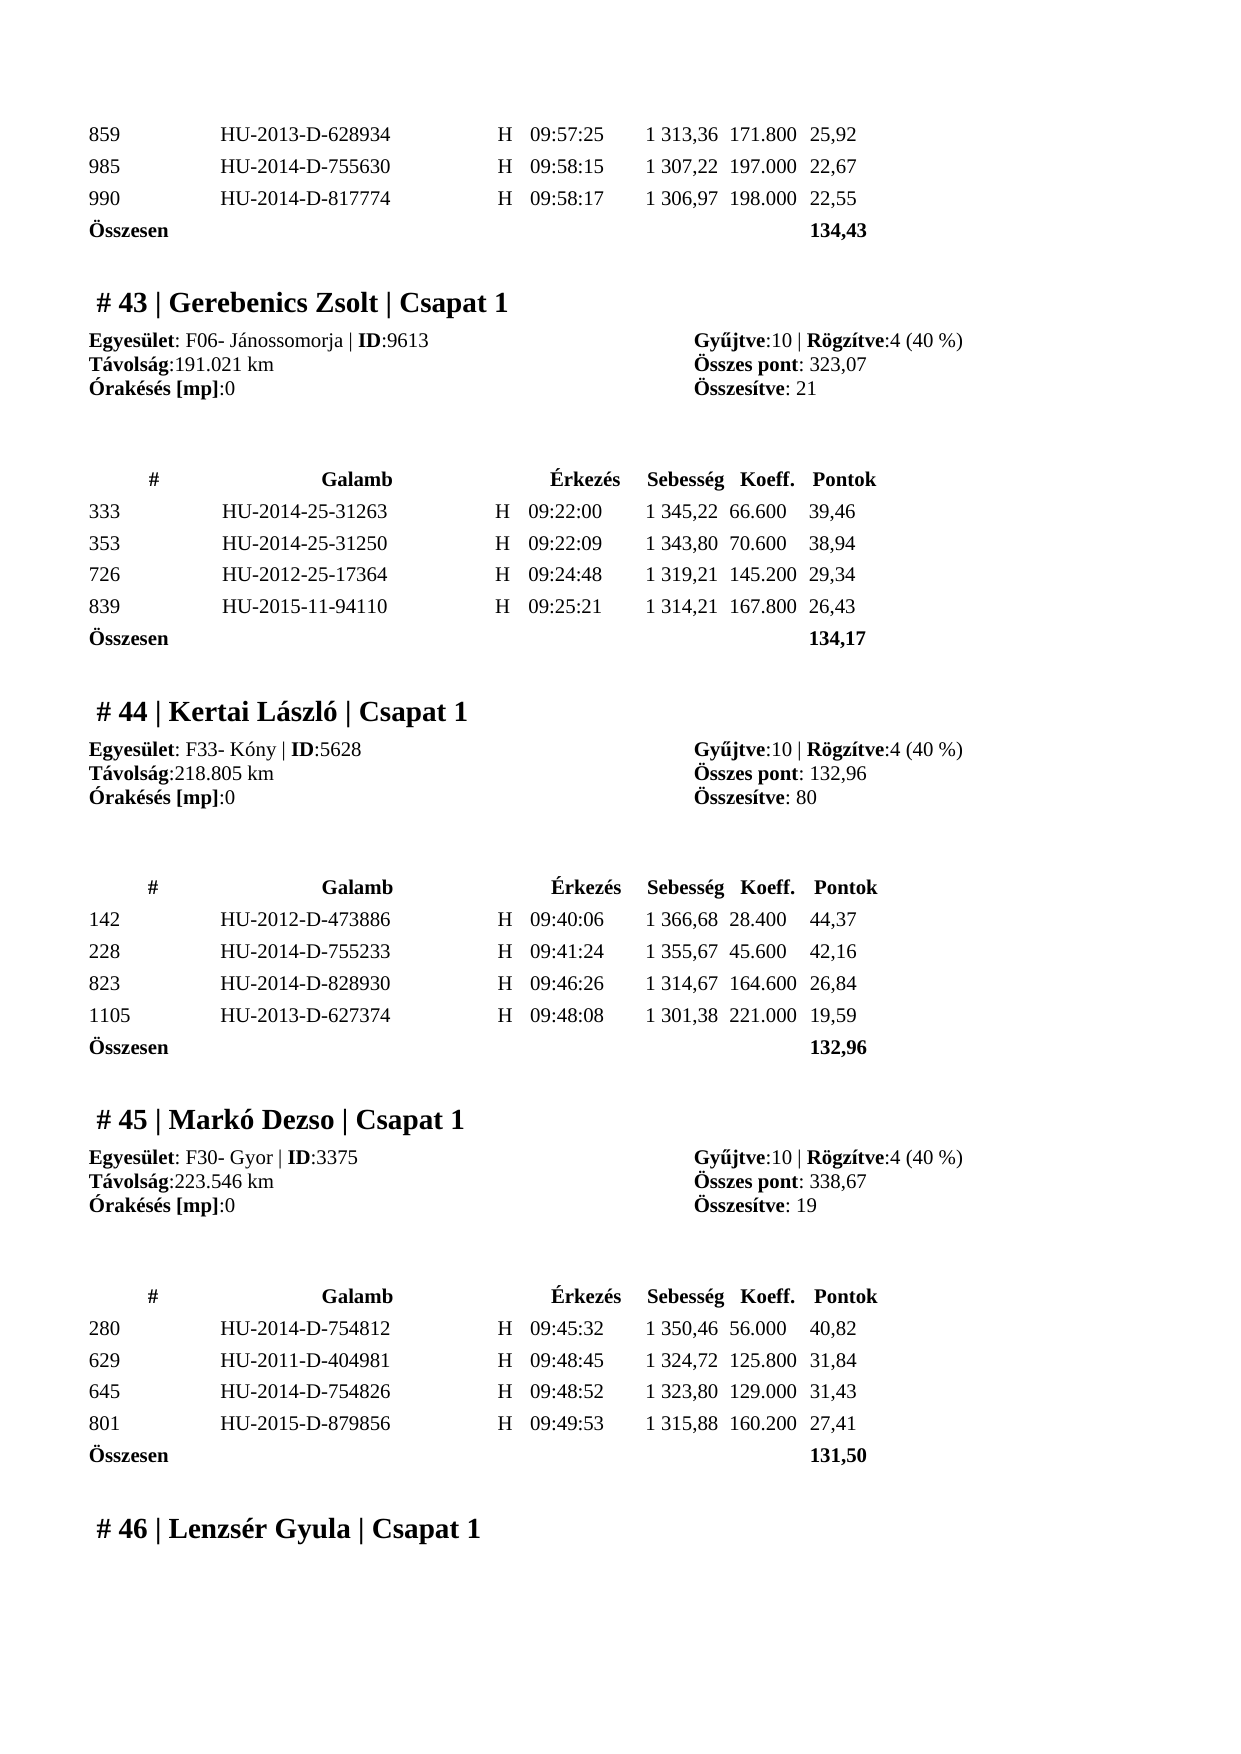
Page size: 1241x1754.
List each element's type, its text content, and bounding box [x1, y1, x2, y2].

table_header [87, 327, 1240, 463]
subtitle # 45 | Markó Dezso | Csapat 1 [96, 1102, 1173, 1136]
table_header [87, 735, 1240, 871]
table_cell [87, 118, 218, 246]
subtitle # 43 | Gerebenics Zsolt | Csapat 1 [96, 285, 1173, 319]
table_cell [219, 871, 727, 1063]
subtitle # 46 | Lenzsér Gyula | Csapat 1 [96, 1511, 1173, 1544]
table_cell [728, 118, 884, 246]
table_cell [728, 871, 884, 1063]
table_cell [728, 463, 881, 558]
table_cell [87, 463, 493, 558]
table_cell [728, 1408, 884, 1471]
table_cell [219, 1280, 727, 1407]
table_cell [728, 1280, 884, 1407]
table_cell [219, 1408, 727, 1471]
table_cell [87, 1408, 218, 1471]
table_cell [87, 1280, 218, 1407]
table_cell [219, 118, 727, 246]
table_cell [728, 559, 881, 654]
subtitle # 44 | Kertai László | Csapat 1 [96, 694, 1173, 727]
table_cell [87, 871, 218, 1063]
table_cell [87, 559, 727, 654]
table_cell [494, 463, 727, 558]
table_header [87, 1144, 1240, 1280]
